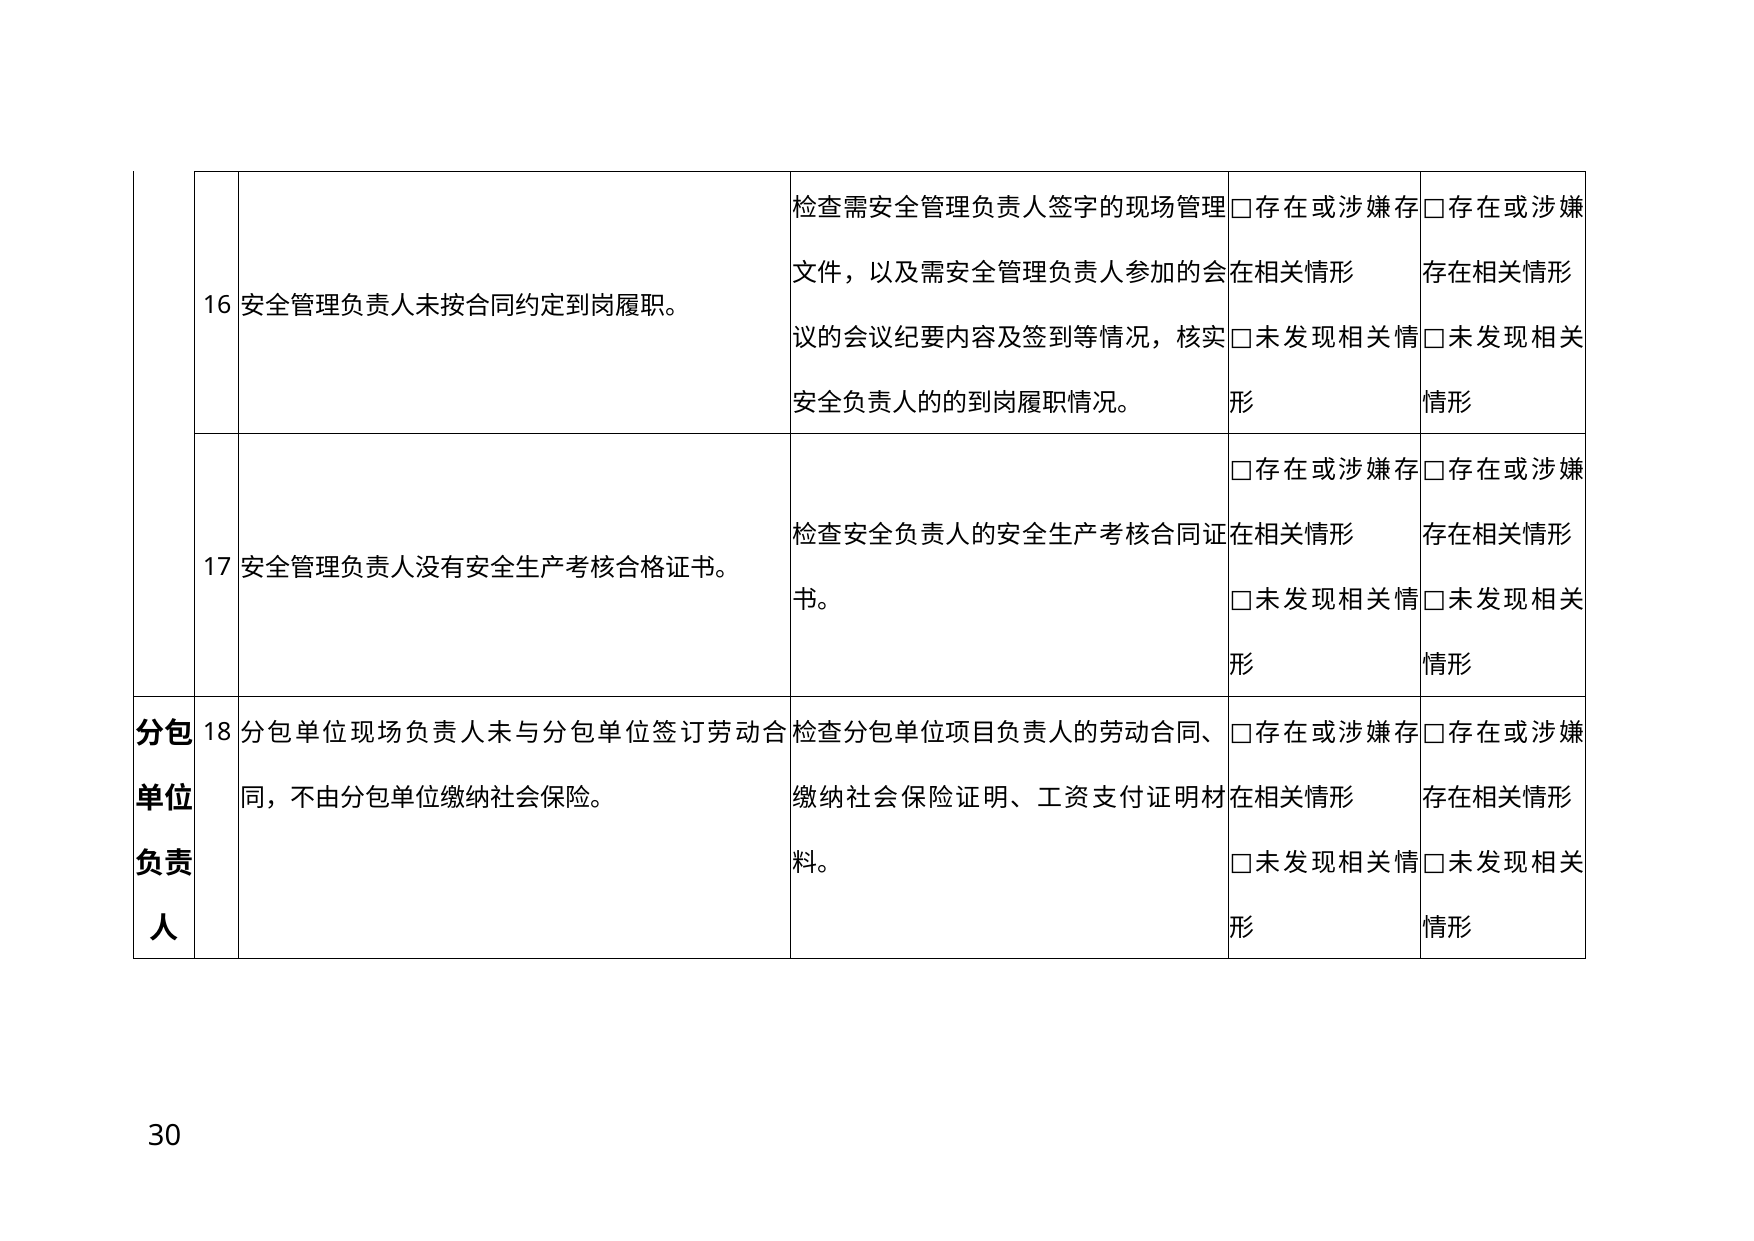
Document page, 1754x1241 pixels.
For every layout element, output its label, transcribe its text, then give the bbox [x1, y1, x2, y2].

table_cell 检查需安全管理负责人签字的现场管理文件，以及需安全管理负责人参加的会议的会议纪要内容及签到等情况，核实安全负责人的的到岗履职情况。 [791, 172, 1228, 433]
table_cell □存在或涉嫌存在相关情形 □未发现相关情形 [1421, 434, 1585, 696]
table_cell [1421, 172, 1585, 433]
table_cell 安全管理负责人没有安全生产考核合格证书。 [239, 434, 790, 696]
table_cell 检查安全负责人的安全生产考核合同证书。 [791, 434, 1228, 696]
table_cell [1229, 697, 1420, 958]
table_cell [1229, 172, 1420, 433]
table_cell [1421, 697, 1585, 958]
table_cell 检查分包单位项目负责人的劳动合同、缴纳社会保险证明、工资支付证明材料。 [791, 697, 1228, 958]
table_cell 17 [195, 434, 238, 696]
table_cell 安全管理负责人未按合同约定到岗履职。 [239, 172, 790, 433]
table_cell 分包单位现场负责人未与分包单位签订劳动合同，不由分包单位缴纳社会保险。 [239, 697, 790, 958]
table_cell 18 [195, 697, 238, 958]
table_cell 分包单位负责人 [134, 697, 194, 958]
table_cell □存在或涉嫌存在相关情形 □未发现相关情形 [1229, 434, 1420, 696]
table_cell 16 [195, 172, 238, 433]
